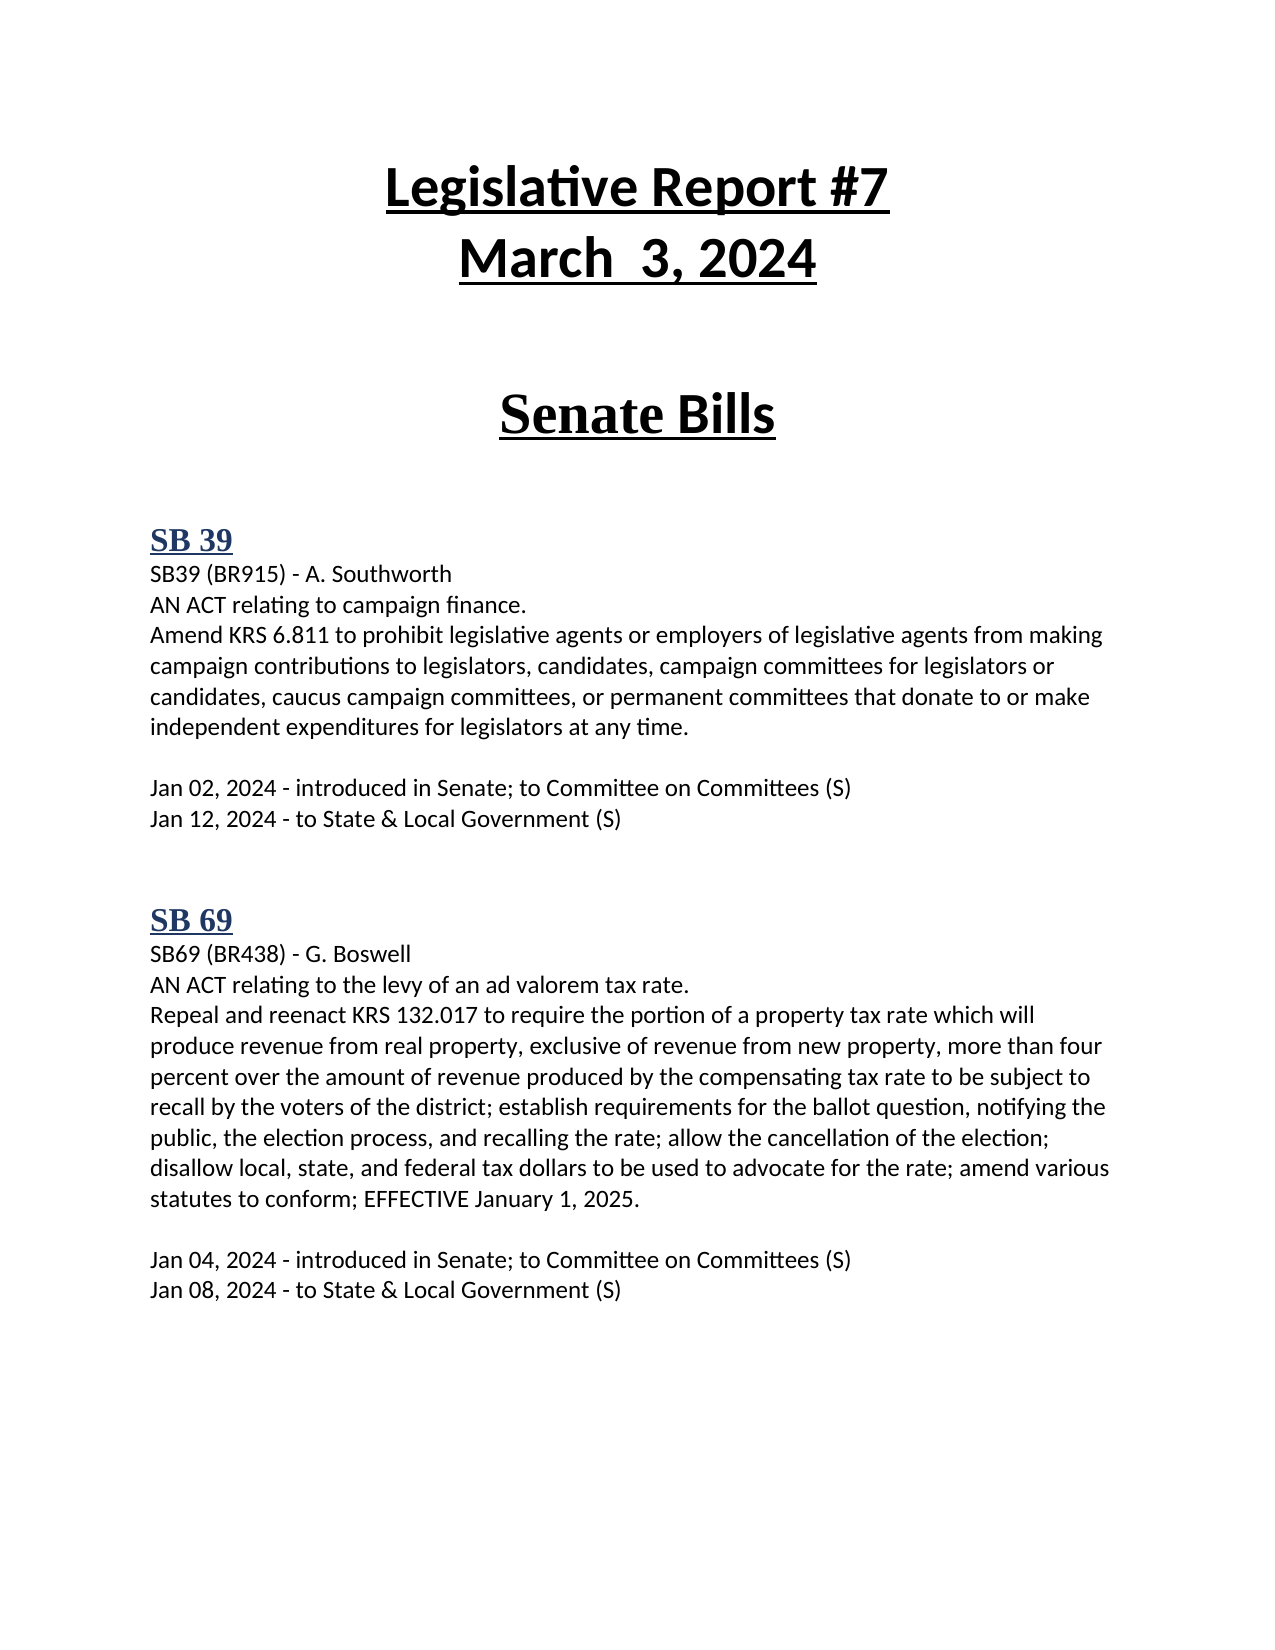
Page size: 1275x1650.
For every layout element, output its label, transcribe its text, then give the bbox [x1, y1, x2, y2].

text March 3, 2024 [150, 221, 1125, 292]
text AN ACT relating to the levy of an ad valorem tax rate. [150, 969, 1125, 1000]
text SB69 (BR438) - G. Boswell [150, 939, 1125, 969]
text SB 69 [150, 900, 1125, 939]
text Amend KRS 6.811 to prohibit legislative agents or employers of legislative agents from making campaign contributions to legislators, candidates, campaign committees for legislators or candidates, caucus campaign committees, or permanent committees that donate to or make independent expenditures for legislators at any time. [150, 619, 1125, 742]
text Jan 08, 2024 - to State & Local Government (S) [150, 1274, 1125, 1305]
text Jan 02, 2024 - introduced in Senate; to Committee on Committees (S) [150, 772, 1125, 803]
text Jan 04, 2024 - introduced in Senate; to Committee on Committees (S) [150, 1244, 1125, 1274]
text SB 39 [150, 520, 1125, 558]
text AN ACT relating to campaign finance. [150, 589, 1125, 619]
text Senate Bills [150, 377, 1125, 448]
text Repeal and reenact KRS 132.017 to require the portion of a property tax rate which will produce revenue from real property, exclusive of revenue from new property, more than four percent over the amount of revenue produced by the compensating tax rate to be subject to recall by the voters of the district; establish requirements for the ballot question, notifying the public, the election process, and recalling the rate; allow the cancellation of the election; disallow local, state, and federal tax dollars to be used to advocate for the rate; amend various statutes to conform; EFFECTIVE January 1, 2025. [150, 1000, 1125, 1213]
text Jan 12, 2024 - to State & Local Government (S) [150, 803, 1125, 833]
text Legislative Report #7 [150, 150, 1125, 221]
text SB39 (BR915) - A. Southworth [150, 558, 1125, 589]
